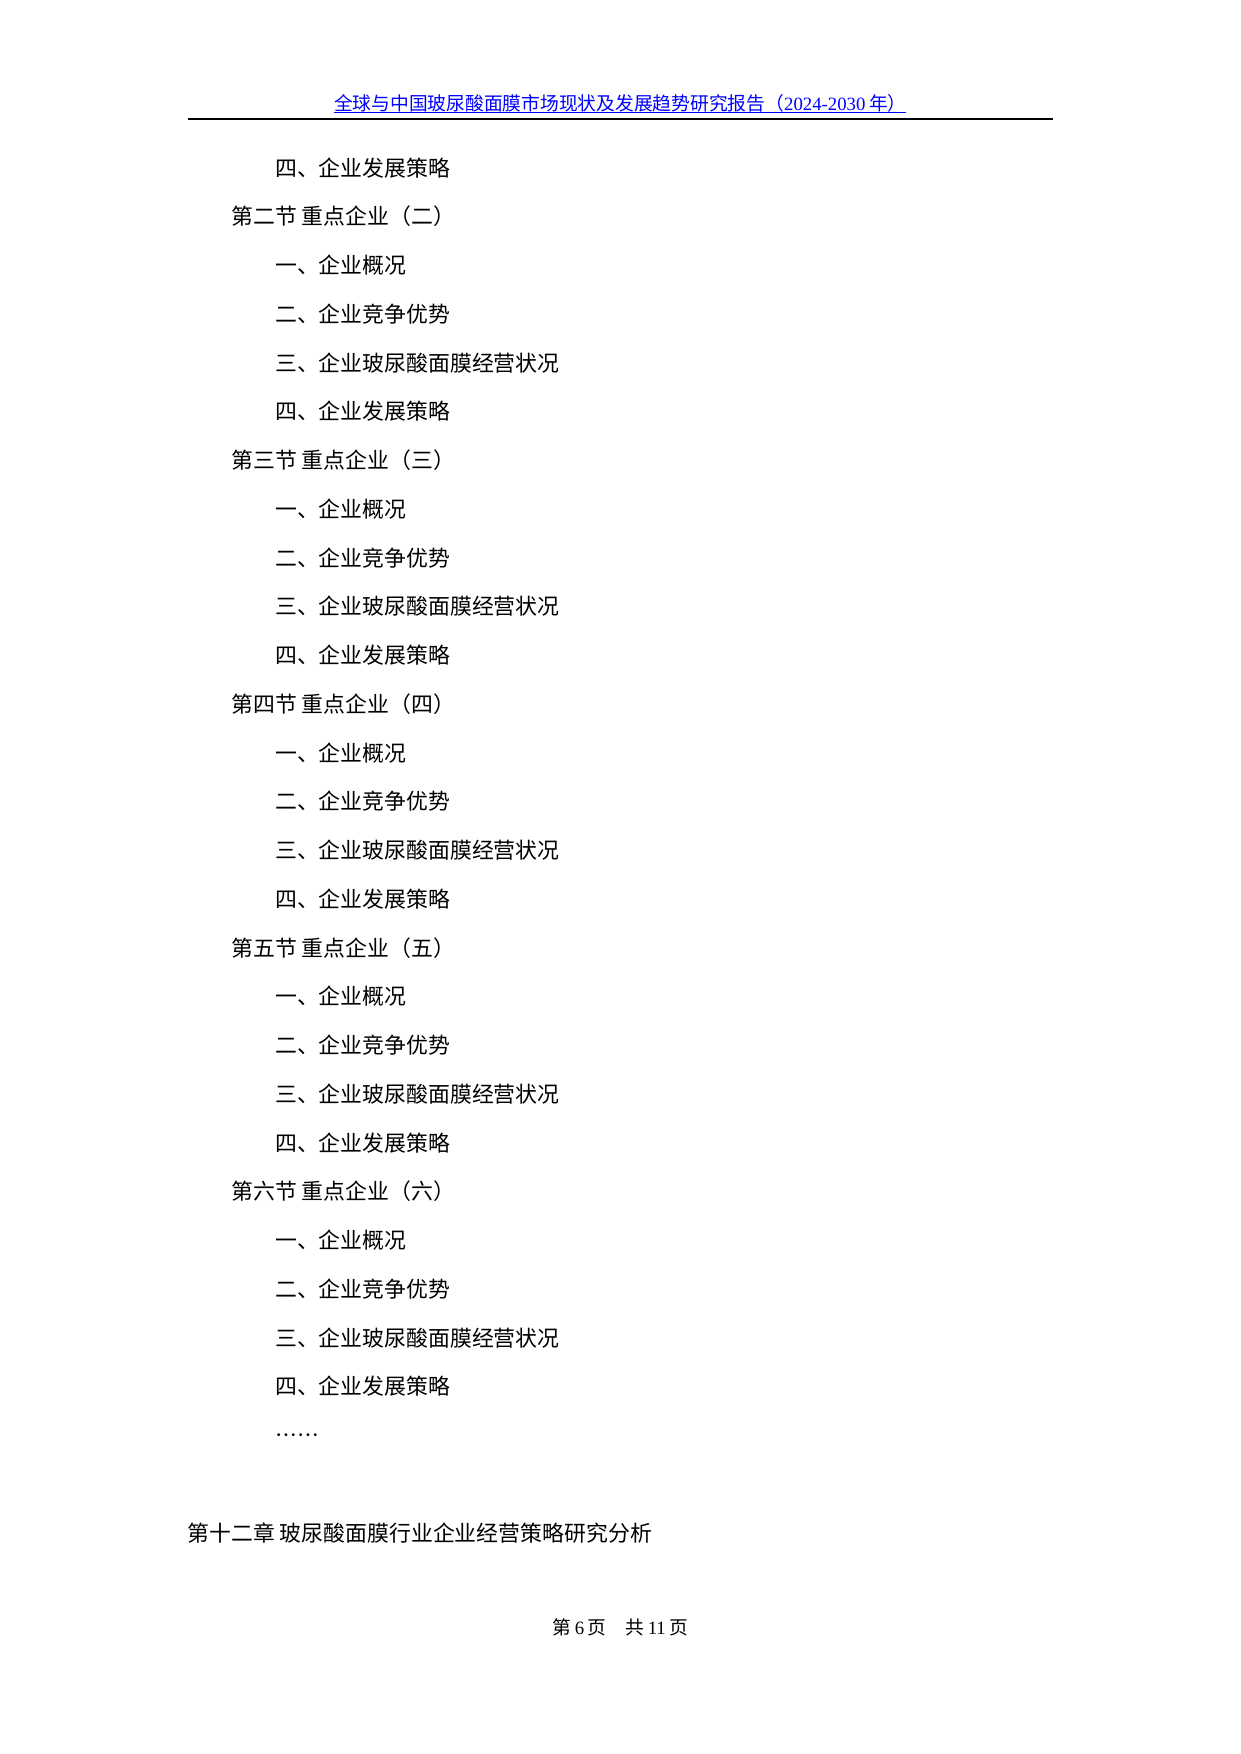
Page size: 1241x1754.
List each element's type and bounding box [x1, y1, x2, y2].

text [187, 150, 1053, 1548]
